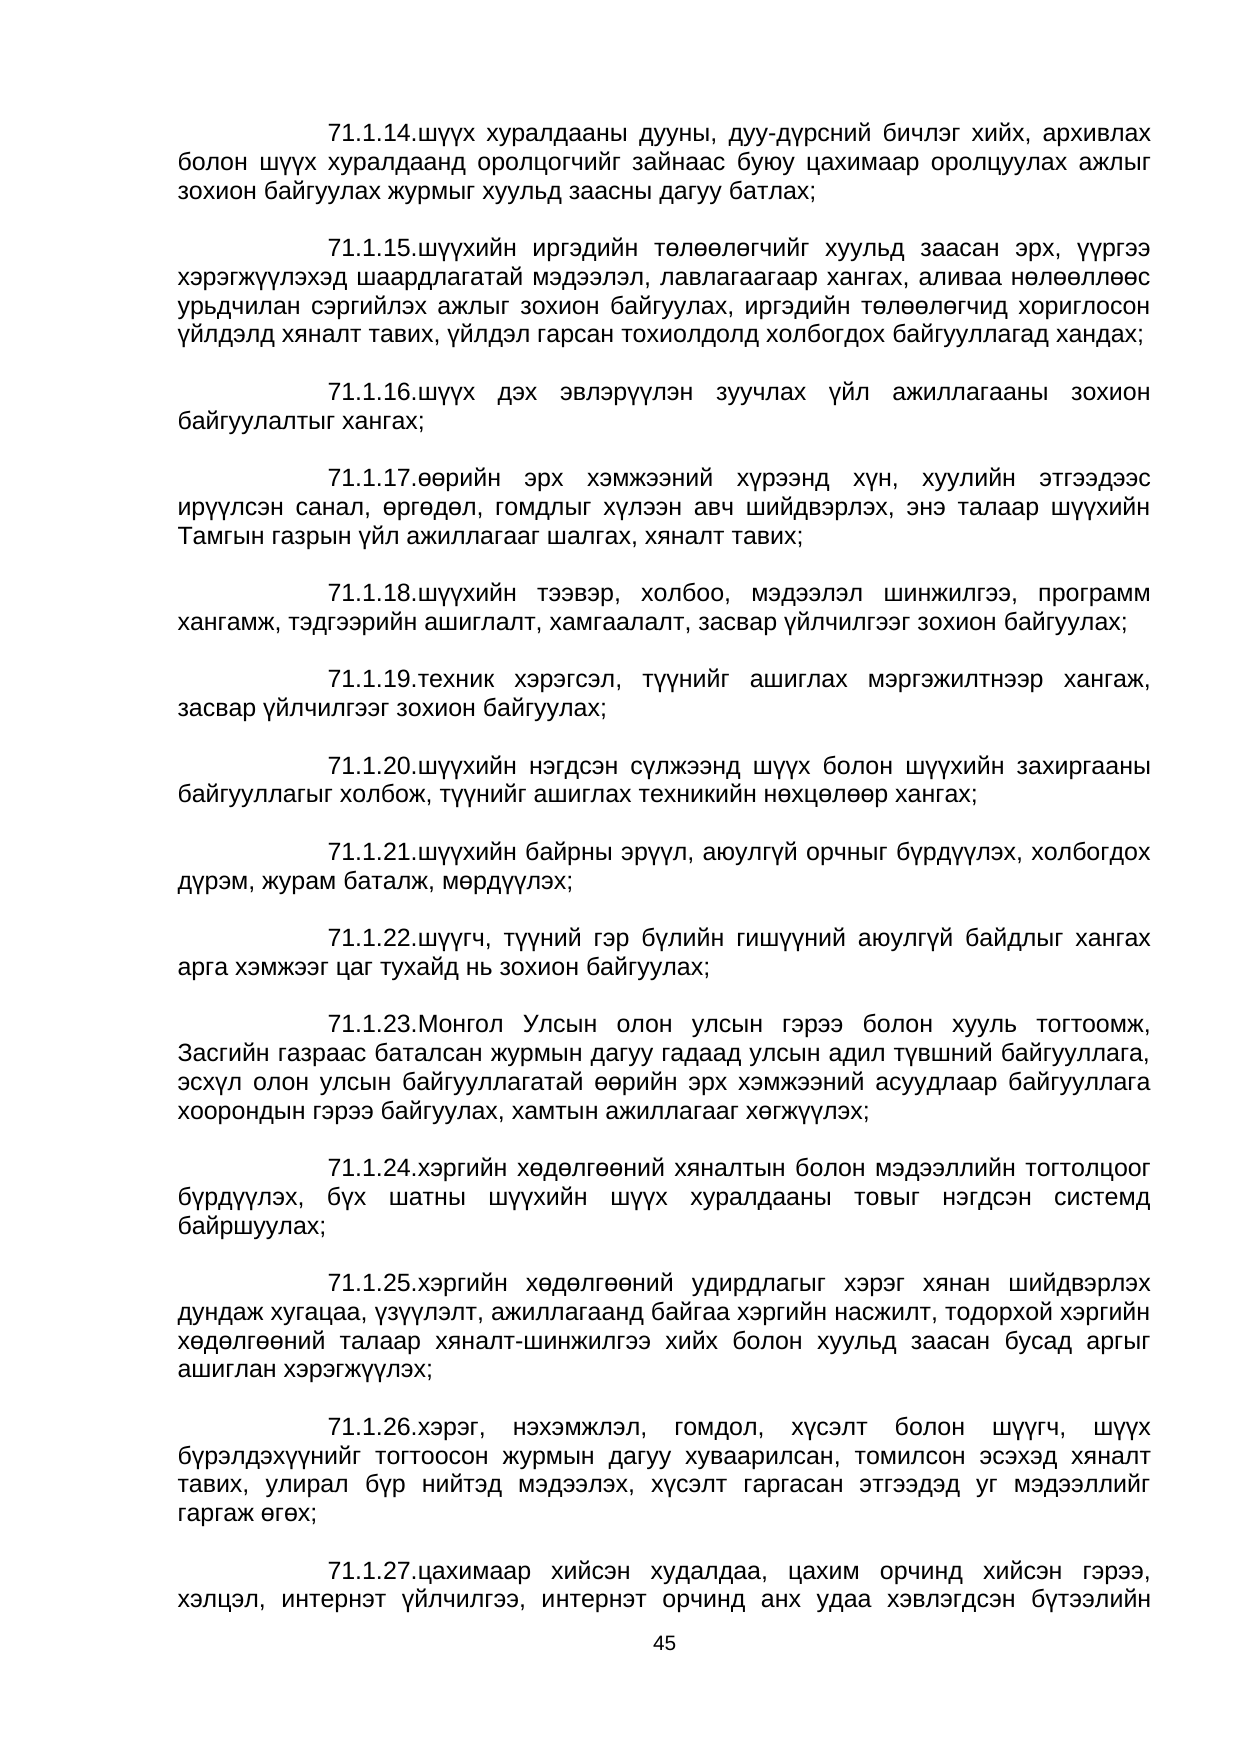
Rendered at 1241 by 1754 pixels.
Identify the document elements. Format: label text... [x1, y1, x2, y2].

text 71.1.17.өөрийн эрх хэмжээний хүрээнд хүн, хуулийн этгээдээс ирүүлсэн санал, өргөдөл, гомдлыг хүлээн авч шийдвэрлэх, энэ талаар шүүхийн Тамгын газрын үйл ажиллагааг шалгах, хяналт тавих; [177, 463, 1152, 549]
text 71.1.19.техник хэрэгсэл, түүнийг ашиглах мэргэжилтнээр хангаж, засвар үйлчилгээг зохион байгуулах; [177, 664, 1152, 722]
text 71.1.24.хэргийн хөдөлгөөний хяналтын болон мэдээллийн тогтолцоог бүрдүүлэх, бүх шатны шүүхийн шүүх хуралдааны товыг нэгдсэн системд байршуулах; [177, 1153, 1152, 1239]
text 71.1.26.хэрэг, нэхэмжлэл, гомдол, хүсэлт болон шүүгч, шүүх бүрэлдэхүүнийг тогтоосон журмын дагуу хуваарилсан, томилсон эсэхэд хяналт тавих, улирал бүр нийтэд мэдээлэх, хүсэлт гаргасан этгээдэд уг мэдээллийг гаргаж өгөх; [177, 1412, 1152, 1527]
text 71.1.15.шүүхийн иргэдийн төлөөлөгчийг хуульд заасан эрх, үүргээ хэрэгжүүлэхэд шаардлагатай мэдээлэл, лавлагаагаар хангах, аливаа нөлөөллөөс урьдчилан сэргийлэх ажлыг зохион байгуулах, иргэдийн төлөөлөгчид хориглосон үйлдэлд хяналт тавих, үйлдэл гарсан тохиолдолд холбогдох байгууллагад хандах; [177, 233, 1152, 348]
text 71.1.14.шүүх хуралдааны дууны, дуу-дүрсний бичлэг хийх, архивлах болон шүүх хуралдаанд оролцогчийг зайнаас буюу цахимаар оролцуулах ажлыг зохион байгуулах журмыг хуульд заасны дагуу батлах; [177, 118, 1152, 204]
text 71.1.23.Монгол Улсын олон улсын гэрээ болон хууль тогтоомж, Засгийн газраас баталсан журмын дагуу гадаад улсын адил түвшний байгууллага, эсхүл олон улсын байгууллагатай өөрийн эрх хэмжээний асуудлаар байгууллага хоорондын гэрээ байгуулах, хамтын ажиллагааг хөгжүүлэх; [177, 1009, 1152, 1124]
text 71.1.18.шүүхийн тээвэр, холбоо, мэдээлэл шинжилгээ, программ хангамж, тэдгээрийн ашиглалт, хамгаалалт, засвар үйлчилгээг зохион байгуулах; [177, 578, 1152, 636]
text 71.1.21.шүүхийн байрны эрүүл, аюулгүй орчныг бүрдүүлэх, холбогдох дүрэм, журам баталж, мөрдүүлэх; [177, 837, 1152, 894]
text 71.1.22.шүүгч, түүний гэр бүлийн гишүүний аюулгүй байдлыг хангах арга хэмжээг цаг тухайд нь зохион байгуулах; [177, 923, 1152, 981]
text 71.1.16.шүүх дэх эвлэрүүлэн зуучлах үйл ажиллагааны зохион байгуулалтыг хангах; [177, 377, 1152, 434]
text 71.1.25.хэргийн хөдөлгөөний удирдлагыг хэрэг хянан шийдвэрлэх дундаж хугацаа, үзүүлэлт, ажиллагаанд байгаа хэргийн насжилт, тодорхой хэргийн хөдөлгөөний талаар хяналт-шинжилгээ хийх болон хуульд заасан бусад аргыг ашиглан хэрэгжүүлэх; [177, 1268, 1152, 1383]
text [177, 1556, 1152, 1613]
text 71.1.20.шүүхийн нэгдсэн сүлжээнд шүүх болон шүүхийн захиргааны байгууллагыг холбож, түүнийг ашиглах техникийн нөхцөлөөр хангах; [177, 751, 1152, 808]
